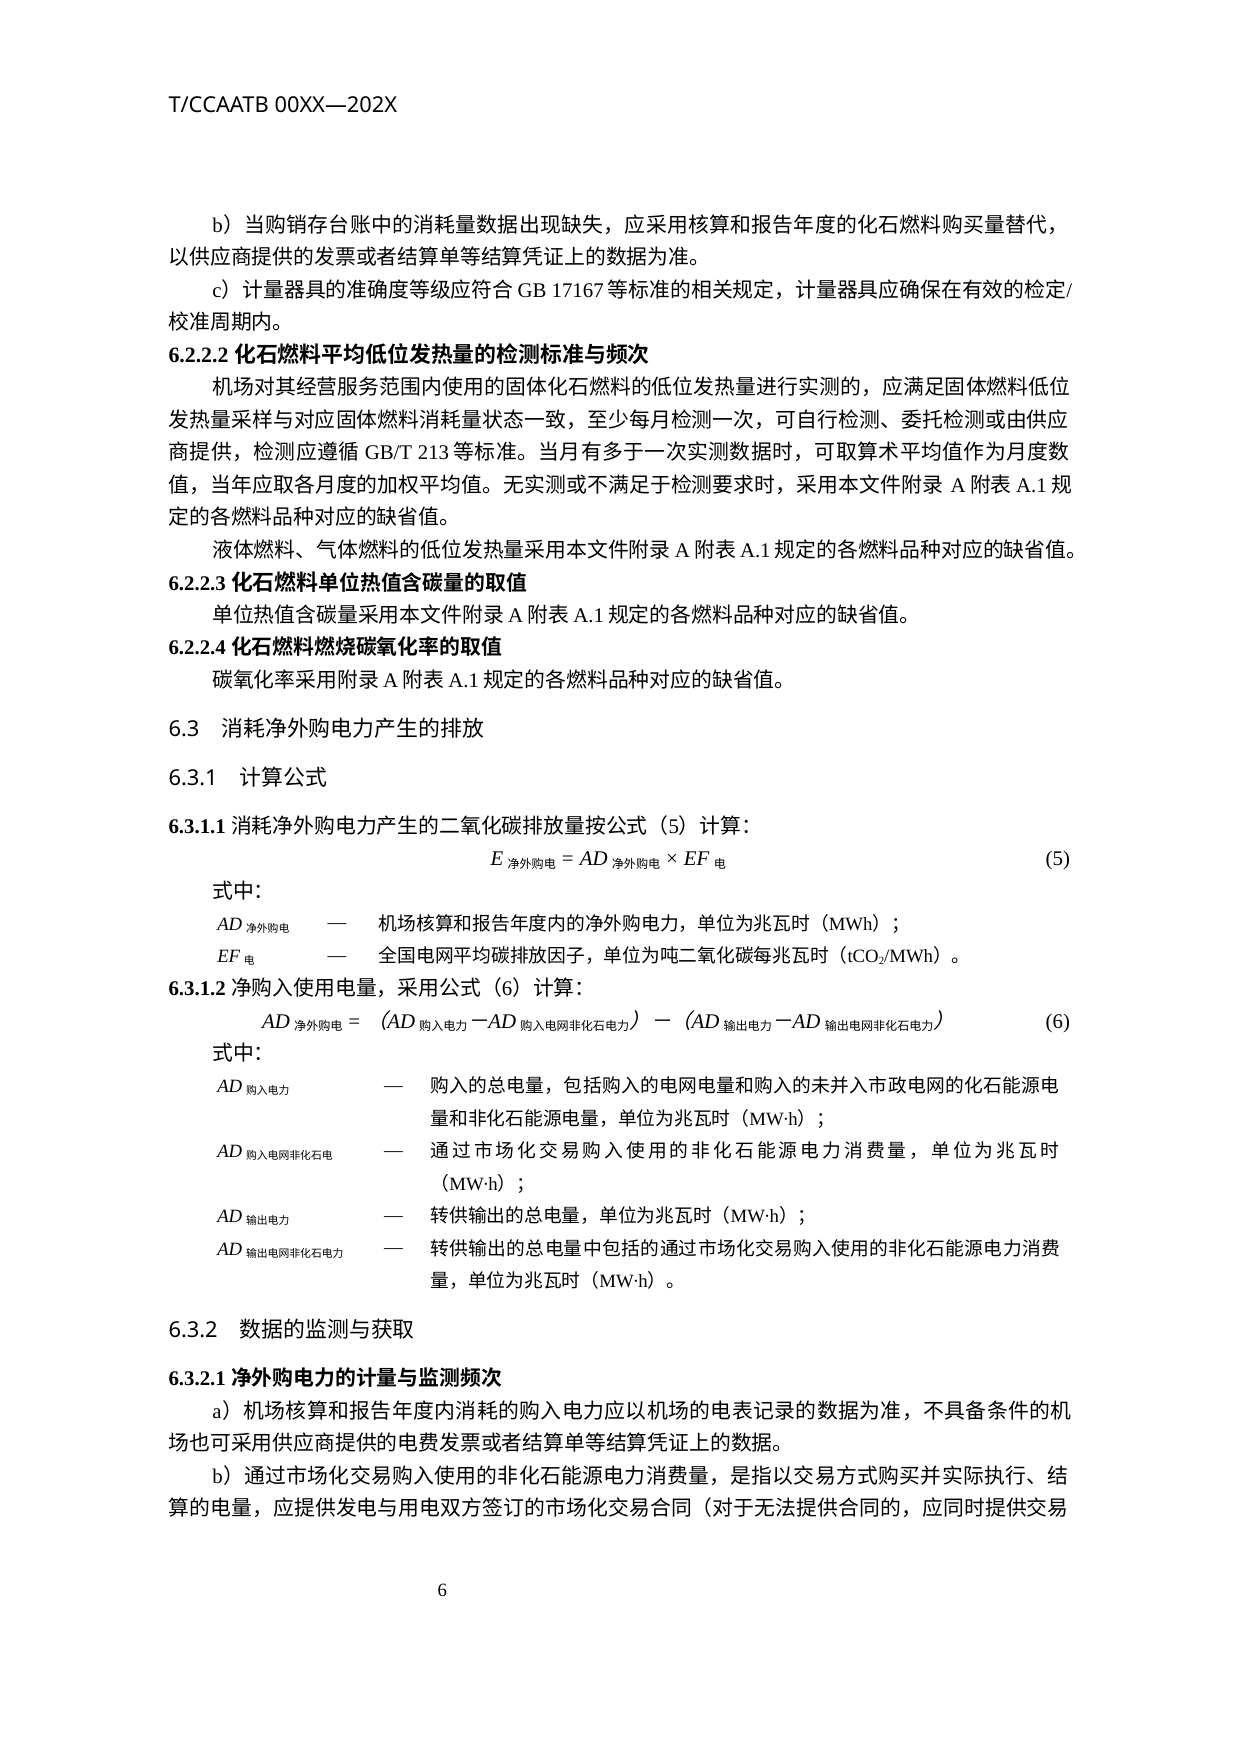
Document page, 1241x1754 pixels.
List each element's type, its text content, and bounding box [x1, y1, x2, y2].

text 6.3.2.1 净外购电力的计量与监测频次 [168, 1361, 1072, 1393]
text E净外购电 = AD净外购电 × EF电 (5) [168, 841, 1072, 873]
text 6.3.1.2 净购入使用电量，采用公式（6）计算： [168, 971, 1072, 1003]
text 计算公式 [168, 759, 1072, 792]
table_cell — [367, 1198, 419, 1231]
text 式中： [168, 1036, 1072, 1068]
text 6.2.2.3 化石燃料单位热值含碳量的取值 [168, 564, 1072, 597]
table_cell 通过市场化交易购入使用的非化石能源电力消费量，单位为兆瓦时（MW∙h）； [419, 1133, 1072, 1198]
text AD净外购电 = （AD购入电力－AD购入电网非化石电力）－（AD输出电力－AD输出电网非化石电力） (6) [168, 1003, 1072, 1036]
table_header AD购入电力 [168, 1068, 367, 1133]
table_cell — [367, 1133, 419, 1198]
table_cell AD购入电网非化石电 [168, 1133, 367, 1198]
text 数据的监测与获取 [168, 1312, 1072, 1344]
table_header — [367, 1068, 419, 1133]
table_header — [306, 906, 367, 938]
table_header AD净外购电 [168, 906, 306, 938]
table_header 机场核算和报告年度内的净外购电力，单位为兆瓦时（MWh）； [367, 906, 1072, 938]
text 单位热值含碳量采用本文件附录A附表A.1规定的各燃料品种对应的缺省值。 [168, 597, 1072, 629]
table_cell 转供输出的总电量中包括的通过市场化交易购入使用的非化石能源电力消费量，单位为兆瓦时（MW∙h）。 [419, 1231, 1072, 1296]
text 6.3.1.1 消耗净外购电力产生的二氧化碳排放量按公式（5）计算： [168, 808, 1072, 841]
table_cell EF电 [168, 938, 306, 971]
text 液体燃料、气体燃料的低位发热量采用本文件附录A附表A.1规定的各燃料品种对应的缺省值。 [168, 532, 1072, 564]
text 6.2.2.4 化石燃料燃烧碳氧化率的取值 [168, 629, 1072, 662]
text 机场对其经营服务范围内使用的固体化石燃料的低位发热量进行实测的，应满足固体燃料低位发热量采样与对应固体燃料消耗量状态一致，至少每月检测一次，可自行检测、委托检测或由供应商提供，检测应遵循GB/T 213等标准。当月有多于一次实测数据时，可取算术平均值作为月度数值，当年应取各月度的加权平均值。无实测或不满足于检测要求时，采用本文件附录A附表A.1规定的各燃料品种对应的缺省值。 [168, 369, 1072, 532]
text 碳氧化率采用附录A附表A.1规定的各燃料品种对应的缺省值。 [168, 662, 1072, 694]
table_header 购入的总电量，包括购入的电网电量和购入的未并入市政电网的化石能源电量和非化石能源电量，单位为兆瓦时（MW∙h）； [419, 1068, 1072, 1133]
text 6.2.2.2 化石燃料平均低位发热量的检测标准与频次 [168, 337, 1072, 369]
table_cell — [367, 1231, 419, 1296]
text a）机场核算和报告年度内消耗的购入电力应以机场的电表记录的数据为准，不具备条件的机场也可采用供应商提供的电费发票或者结算单等结算凭证上的数据。 [168, 1393, 1072, 1458]
table_cell 全国电网平均碳排放因子，单位为吨二氧化碳每兆瓦时（tCO2/MWh）。 [367, 938, 1072, 971]
table_cell AD输出电力 [168, 1198, 367, 1231]
table_cell — [306, 938, 367, 971]
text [168, 1458, 1072, 1523]
text 式中： [168, 873, 1072, 906]
text c）计量器具的准确度等级应符合GB 17167等标准的相关规定，计量器具应确保在有效的检定/校准周期内。 [168, 272, 1072, 337]
table_cell 转供输出的总电量，单位为兆瓦时（MW∙h）； [419, 1198, 1072, 1231]
text 消耗净外购电力产生的排放 [168, 711, 1072, 743]
table_cell AD输出电网非化石电力 [168, 1231, 367, 1296]
text b）当购销存台账中的消耗量数据出现缺失，应采用核算和报告年度的化石燃料购买量替代，以供应商提供的发票或者结算单等结算凭证上的数据为准。 [168, 207, 1072, 272]
